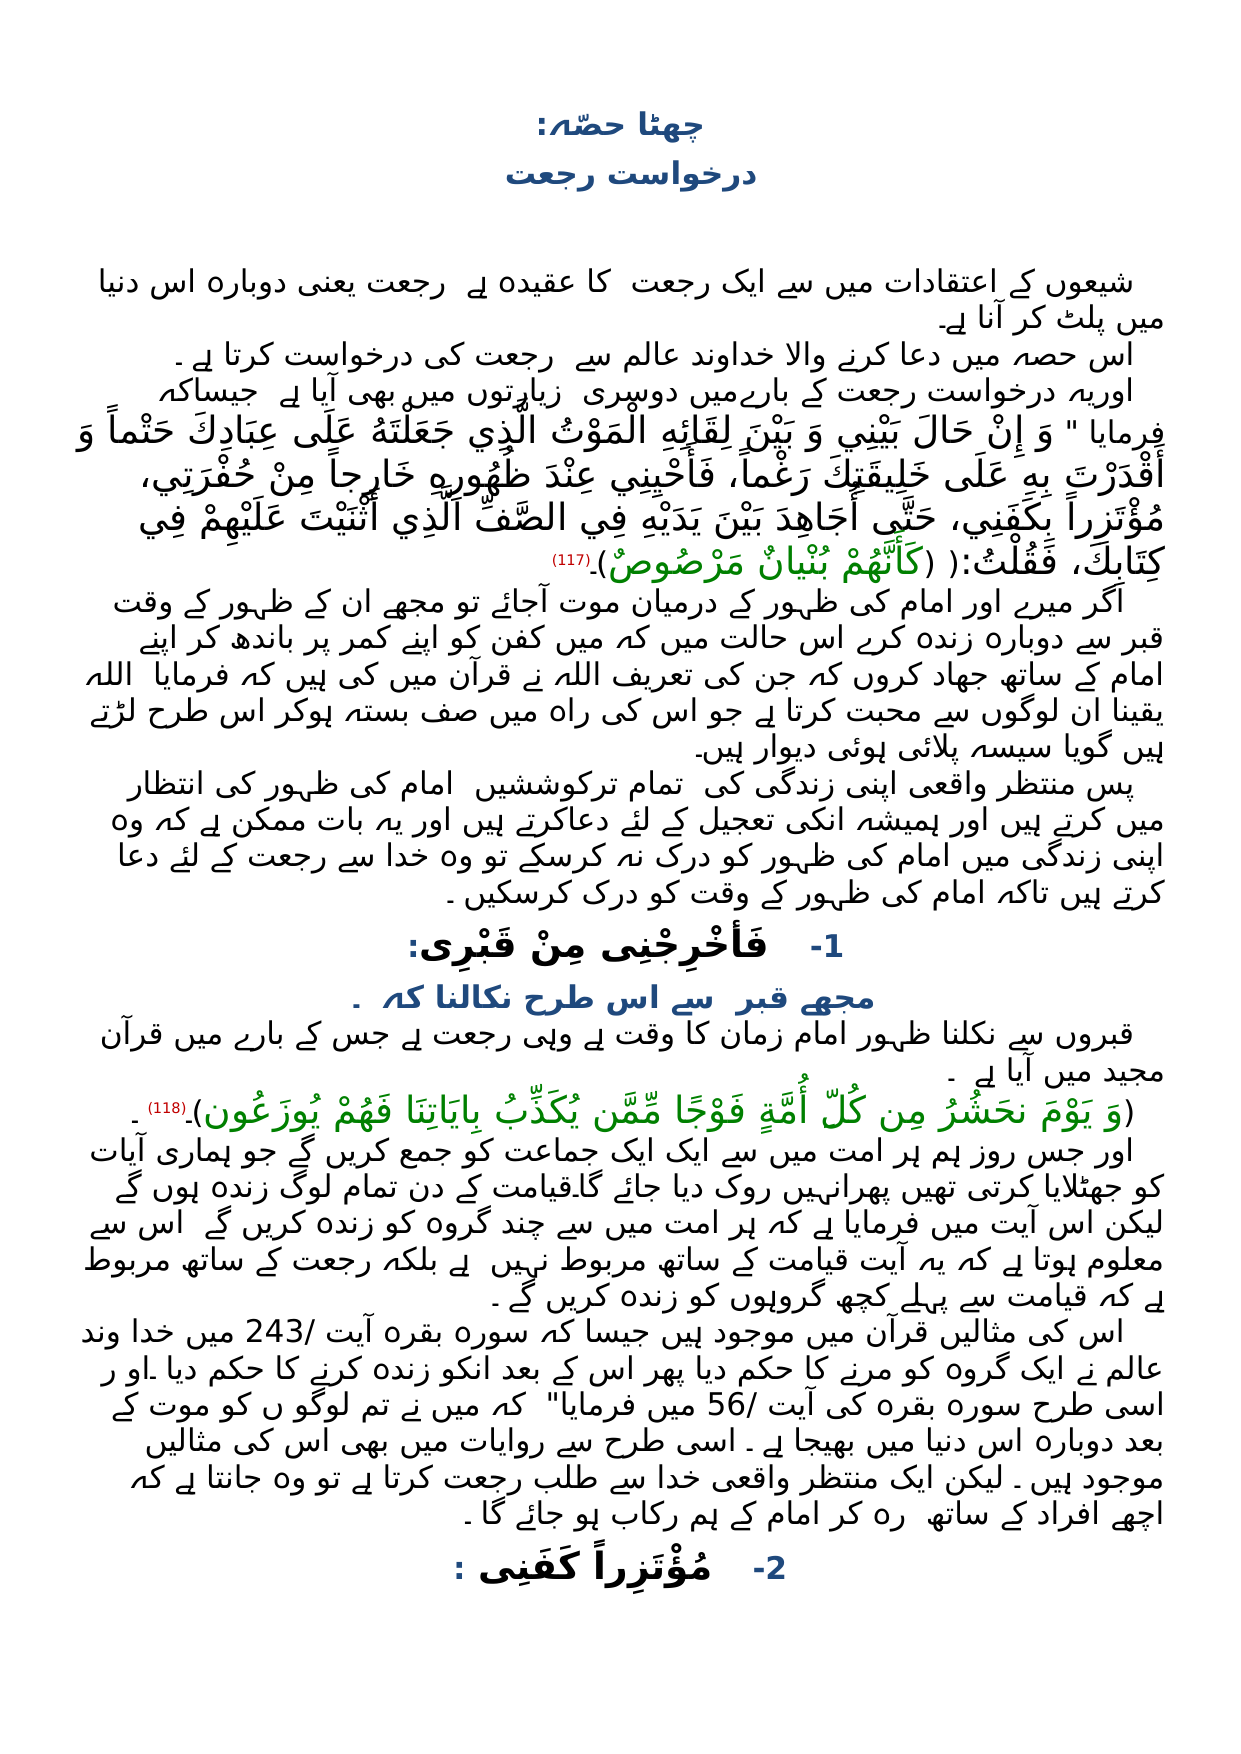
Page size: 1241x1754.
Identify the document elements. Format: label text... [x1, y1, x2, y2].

text اگر میرے اور امام کی ظہور کے درمیان موت آجائے تو مجھے ان کے ظہور کے وقت قبر سے دوبارہ زندہ کرے اس حالت میں کہ میں کفن کو اپنے کمر پر باندھ کر اپنے امام کے ساتھ جھاد کروں کہ جن کی تعریف اللہ نے قرآن میں کی ہیں کہ فرمایا اللہ یقینا ان لوگوں سے محبت کرتا ہے جو اس کی راہ میں صف بستہ ہوکر اس طرح لڑتے ہیں گویا سیسہ پلائی ہوئی دیوار ہیں۔ [75, 583, 1165, 765]
text اس حصہ میں دعا کرنے والا خداوند عالم سے رجعت کی درخواست کرتا ہے ۔ [75, 336, 1165, 372]
subtitle مجھے قبر سے اس طرح نکالنا کہ ۔ [75, 979, 1165, 1016]
text (وَ يَوْمَ نحَشُرُ مِن كُلّ‏ِ أُمَّةٍ فَوْجًا مِّمَّن يُكَذِّبُ بِايَاتِنَا فَهُمْ يُوزَعُون)۔(118) ۔ [75, 1088, 1165, 1132]
text اوریہ درخواست رجعت کے بارےمیں دوسری زیارتوں میں بھی آیا ہے جیساکہ فرمایا " وَ إِنْ‏ حَالَ‏ بَيْنِي‏ وَ بَيْنَ‏ لِقَائِهِ‏ الْمَوْتُ‏ الَّذِي جَعَلْتَهُ عَلَى عِبَادِكَ حَتْماً وَ أَقْدَرْتَ بِهِ عَلَى خَلِيقَتِكَ رَغْماً، فَأَحْيِنِي عِنْدَ ظُهُورِهِ خَارِجاً مِنْ حُفْرَتِي، مُؤْتَزِراً بِكَفَنِي، حَتَّى أُجَاهِدَ بَيْنَ يَدَيْهِ فِي الصَّفِّ الَّذِي أَثْنَيْتَ عَلَيْهِمْ فِي كِتَابِكَ، فَقُلْتُ:( (كَأَنَّهُمْ بُنْيانٌ مَرْصُوصٌ)۔(117) [75, 372, 1165, 583]
text اس کی مثالیں قرآن میں موجود ہیں جیسا کہ سورہ بقرہ آیت /243 میں خدا وند عالم نے ایک گروہ کو مرنے کا حکم دیا پھر اس کے بعد انکو زندہ کرنے کا حکم دیا ۔او ر اسی طرح سورہ بقرہ کی آیت /56 میں فرمایا" کہ میں نے تم لوگو ں کو موت کے بعد دوبارہ اس دنیا میں بھیجا ہے ۔ اسی طرح سے روایات میں بھی اس کی مثالیں موجود ہیں ۔ لیکن ایک منتظر واقعی خدا سے طلب رجعت کرتا ہے تو وہ جانتا ہے کہ اچھے افراد کے ساتھ رہ کر امام کے ہم رکاب ہو جائے گا ۔ [75, 1314, 1165, 1532]
text شیعوں کے اعتقادات میں سے ایک رجعت کا عقیدہ ہے رجعت یعنی دوبارہ اس دنیا میں پلٹ کر آنا ہے۔ [75, 263, 1165, 336]
subtitle 2- مُؤْتَزِراً کَفَنِی : [75, 1544, 1165, 1588]
text اور جس روز ہم ہر امت میں سے ایک ایک جماعت کو جمع کریں گے جو ہماری آیات کو جھٹلایا کرتی تھیں پھرانہیں روک دیا جائے گا۔قیامت کے دن تمام لوگ زندہ ہوں گے لیکن اس آیت میں فرمایا ہے کہ ہر امت میں سے چند گروہ کو زندہ کریں گے اس سے معلوم ہوتا ہے کہ یہ آیت قیامت کے ساتھ مربوط نہیں ہے بلکہ رجعت کے ساتھ مربوط ہے کہ قیامت سے پہلے کچھ گروہوں کو زندہ کریں گے ۔ [75, 1132, 1165, 1314]
subtitle درخواست رجعت [75, 155, 1165, 191]
text پس منتظر واقعی اپنی زندگی کی تمام ترکوششیں امام کی ظہور کی انتظار میں کرتے ہیں اور ہمیشہ انکی تعجیل کے لئے دعاکرتے ہیں اور یہ بات ممکن ہے کہ وہ اپنی زندگی میں امام کی ظہور کو درک نہ کرسکے تو وہ خدا سے رجعت کے لئے دعا کرتے ہیں تاکہ امام کی ظہور کے وقت کو درک کرسکیں ۔ [75, 765, 1165, 911]
subtitle چھٹا حصّہ: [75, 106, 1165, 143]
subtitle 1- فَأخْرِجْنِی مِنْ قَبْرِی: [75, 923, 1165, 967]
text قبروں سے نکلنا ظہور امام زمان کا وقت ہے وہی رجعت ہے جس کے بارے میں قرآن مجید میں آیا ہے ۔ [75, 1016, 1165, 1088]
